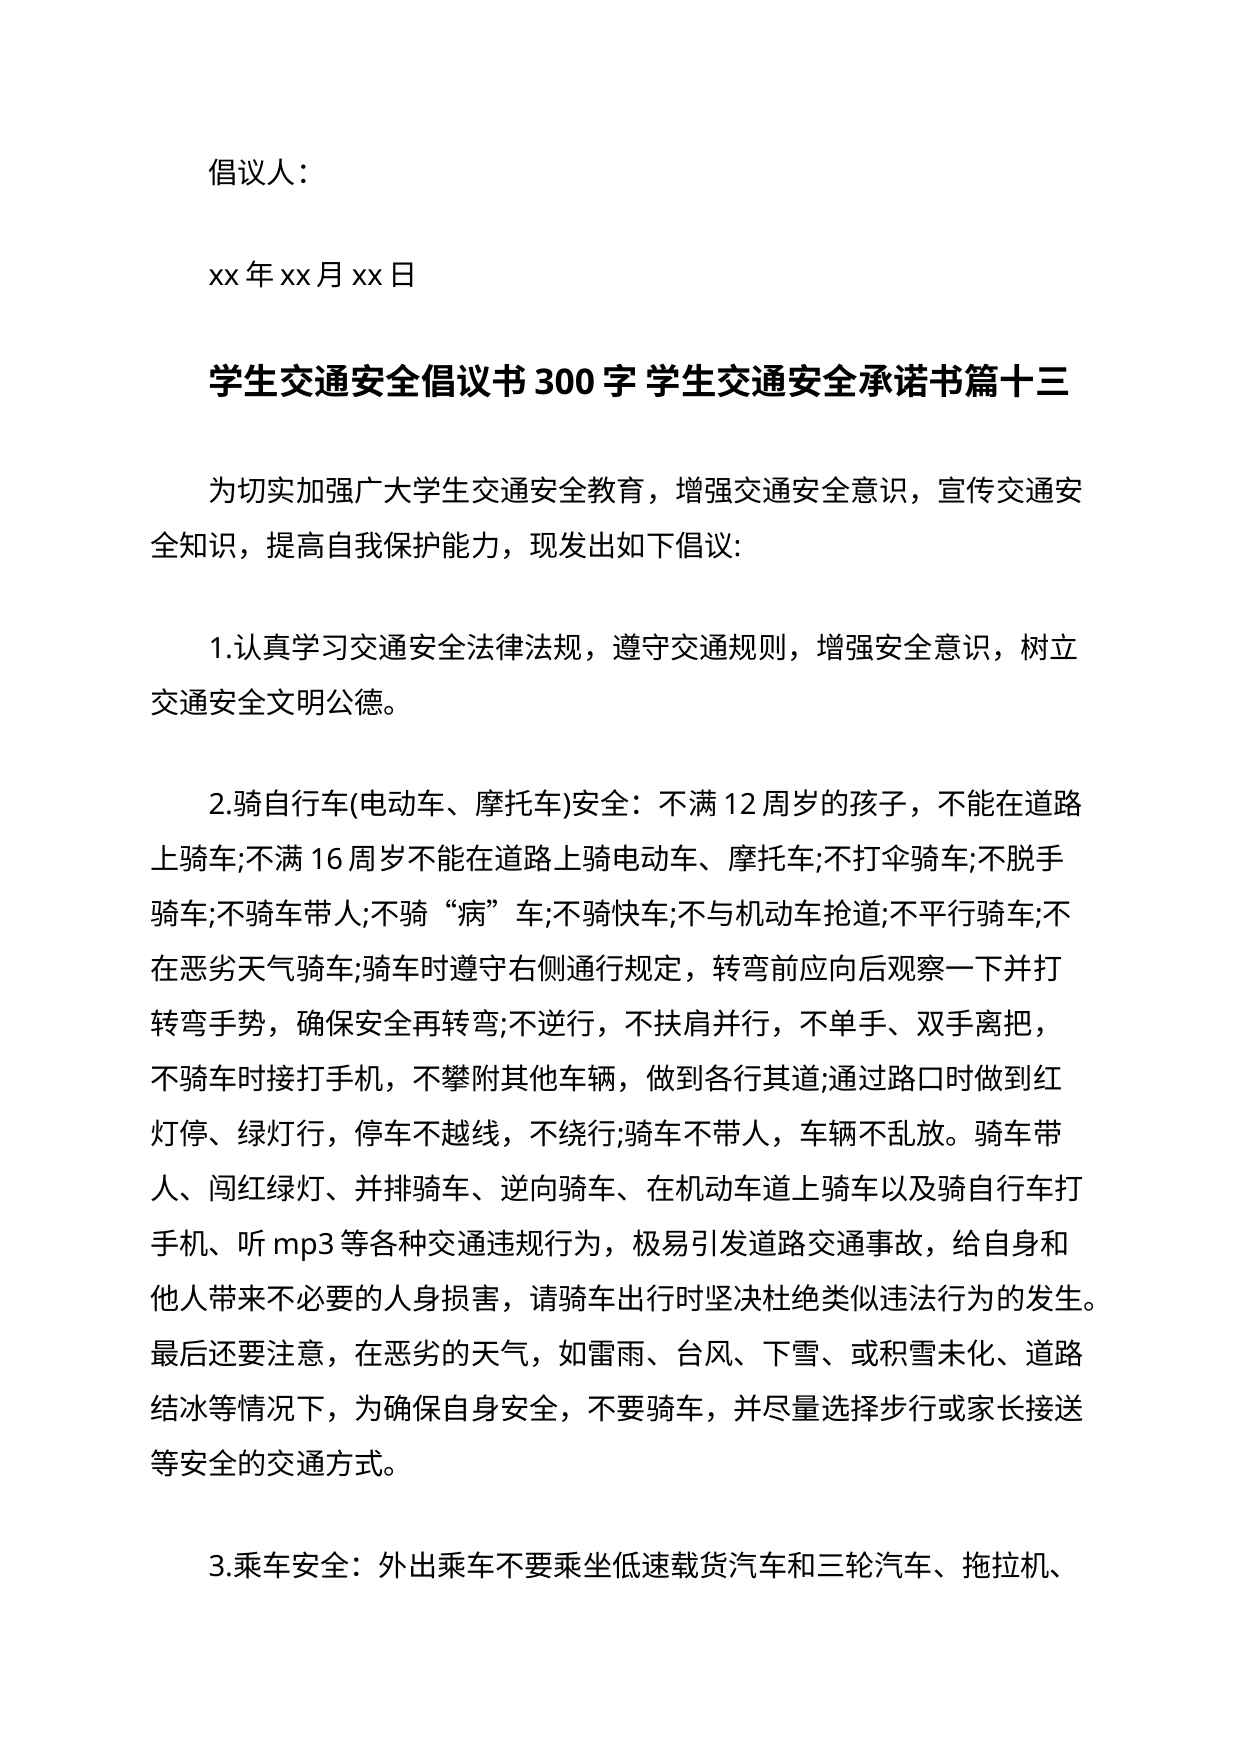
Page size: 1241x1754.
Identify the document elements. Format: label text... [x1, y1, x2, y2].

text 学生交通安全倡议书300字 学生交通安全承诺书篇十三 [150, 354, 1090, 405]
text 倡议人： [150, 150, 1090, 192]
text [150, 1542, 1090, 1585]
text 为切实加强广大学生交通安全教育，增强交通安全意识，宣传交通安全知识，提高自我保护能力，现发出如下倡议: [150, 467, 1090, 564]
text xx年xx月xx日 [150, 252, 1090, 294]
text 1.认真学习交通安全法律法规，遵守交通规则，增强安全意识，树立交通安全文明公德。 [150, 624, 1090, 721]
text 2.骑自行车(电动车、摩托车)安全：不满12周岁的孩子，不能在道路上骑车;不满16周岁不能在道路上骑电动车、摩托车;不打伞骑车;不脱手骑车;不骑车带人;不骑“病”车;不骑快车;不与机动车抢道;不平行骑车;不在恶劣天气骑车;骑车时遵守右侧通行规定，转弯前应向后观察一下并打转弯手势，确保安全再转弯;不逆行，不扶肩并行，不单手、双手离把，不骑车时接打手机，不攀附其他车辆，做到各行其道;通过路口时做到红灯停、绿灯行，停车不越线，不绕行;骑车不带人，车辆不乱放。骑车带人、闯红绿灯、并排骑车、逆向骑车、在机动车道上骑车以及骑自行车打手机、听mp3等各种交通违规行为，极易引发道路交通事故，给自身和他人带来不必要的人身损害，请骑车出行时坚决杜绝类似违法行为的发生。最后还要注意，在恶劣的天气，如雷雨、台风、下雪、或积雪未化、道路结冰等情况下，为确保自身安全，不要骑车，并尽量选择步行或家长接送等安全的交通方式。 [150, 781, 1090, 1483]
